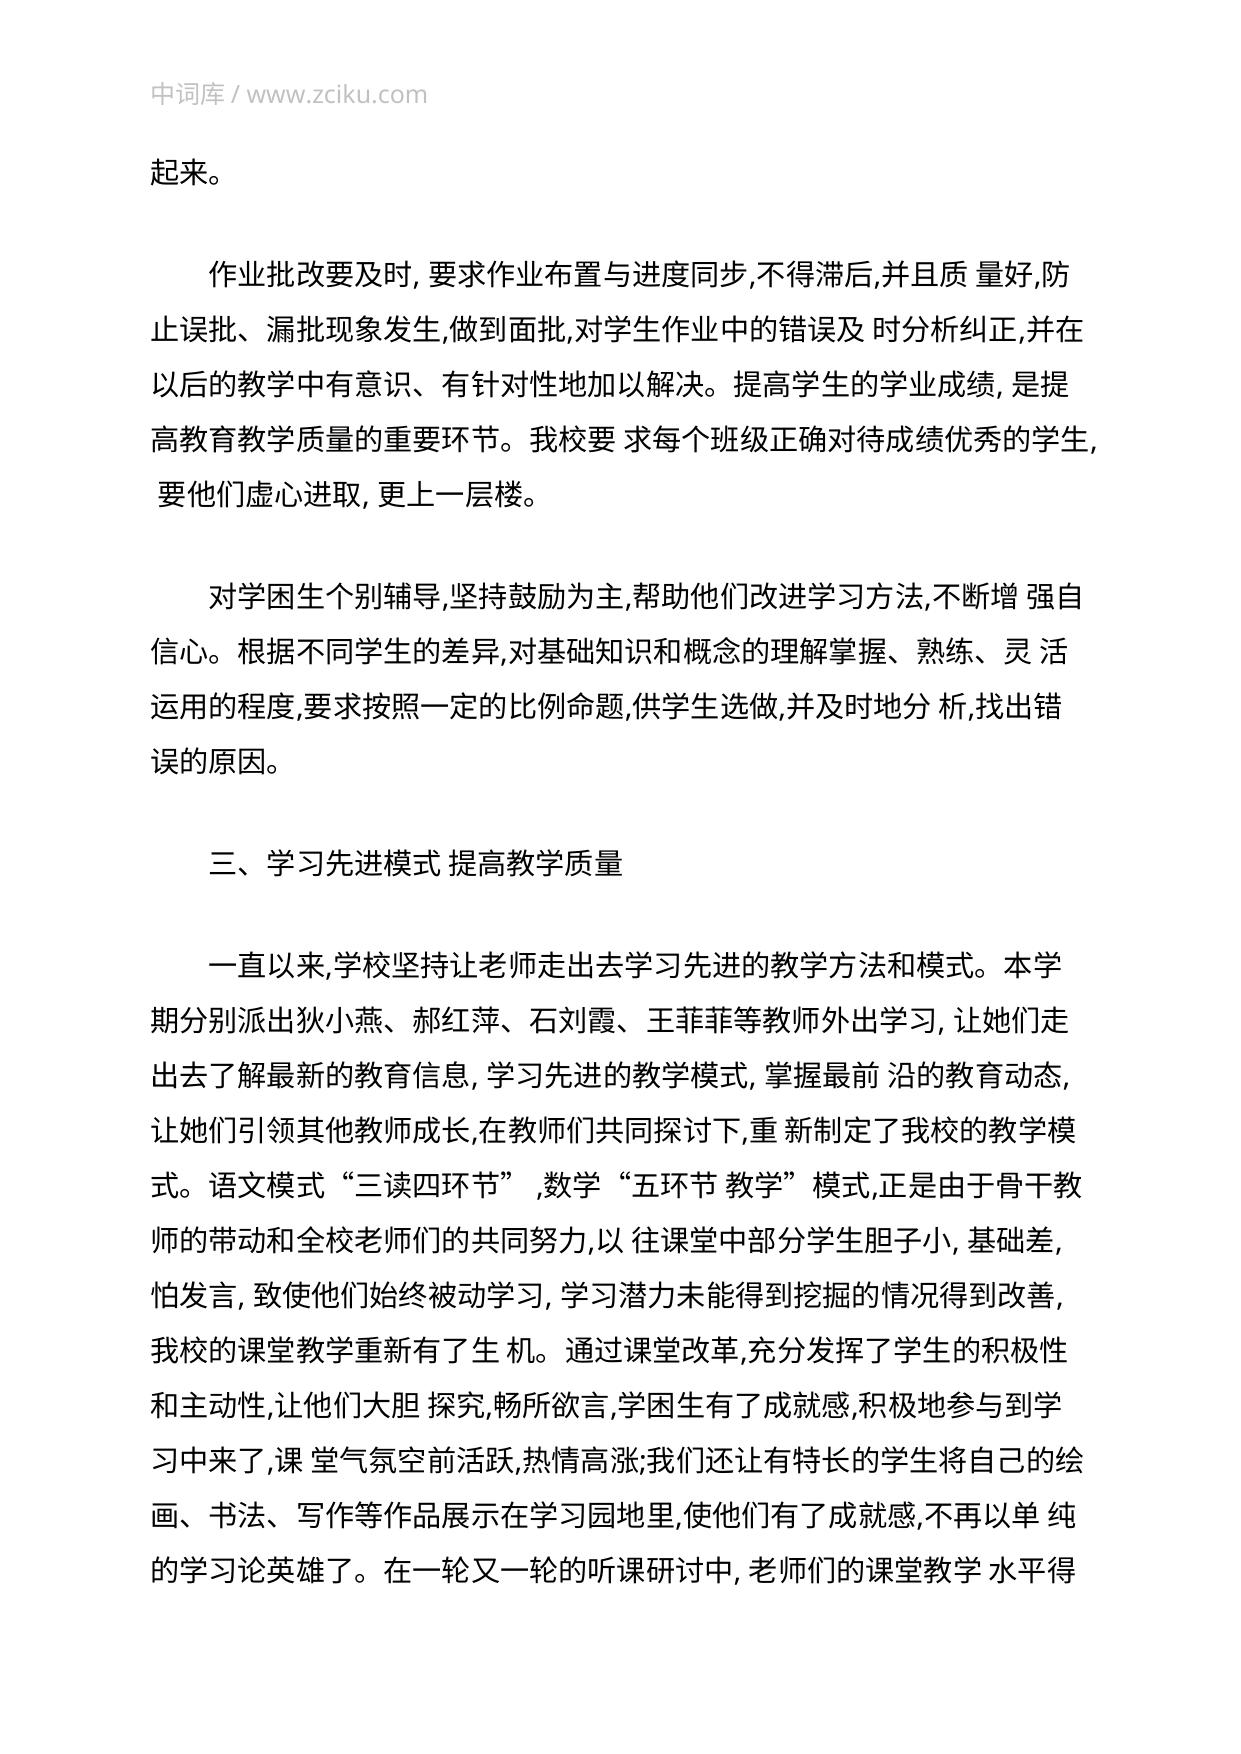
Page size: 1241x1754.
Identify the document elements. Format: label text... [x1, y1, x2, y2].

text 作业批改要及时, 要求作业布置与进度同步,不得滞后,并且质 量好,防止误批、漏批现象发生,做到面批,对学生作业中的错误及 时分析纠正,并在以后的教学中有意识、有针对性地加以解决。提高学生的学业成绩, 是提高教育教学质量的重要环节。我校要 求每个班级正确对待成绩优秀的学生, 要他们虚心进取, 更上一层楼。 [150, 252, 1090, 514]
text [150, 150, 1090, 192]
text 三、学习先进模式 提高教学质量 [150, 841, 1090, 883]
text 对学困生个别辅导,坚持鼓励为主,帮助他们改进学习方法,不断增 强自信心。根据不同学生的差异,对基础知识和概念的理解掌握、熟练、灵 活运用的程度,要求按照一定的比例命题,供学生选做,并及时地分 析,找出错误的原因。 [150, 574, 1090, 781]
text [150, 942, 1090, 1590]
